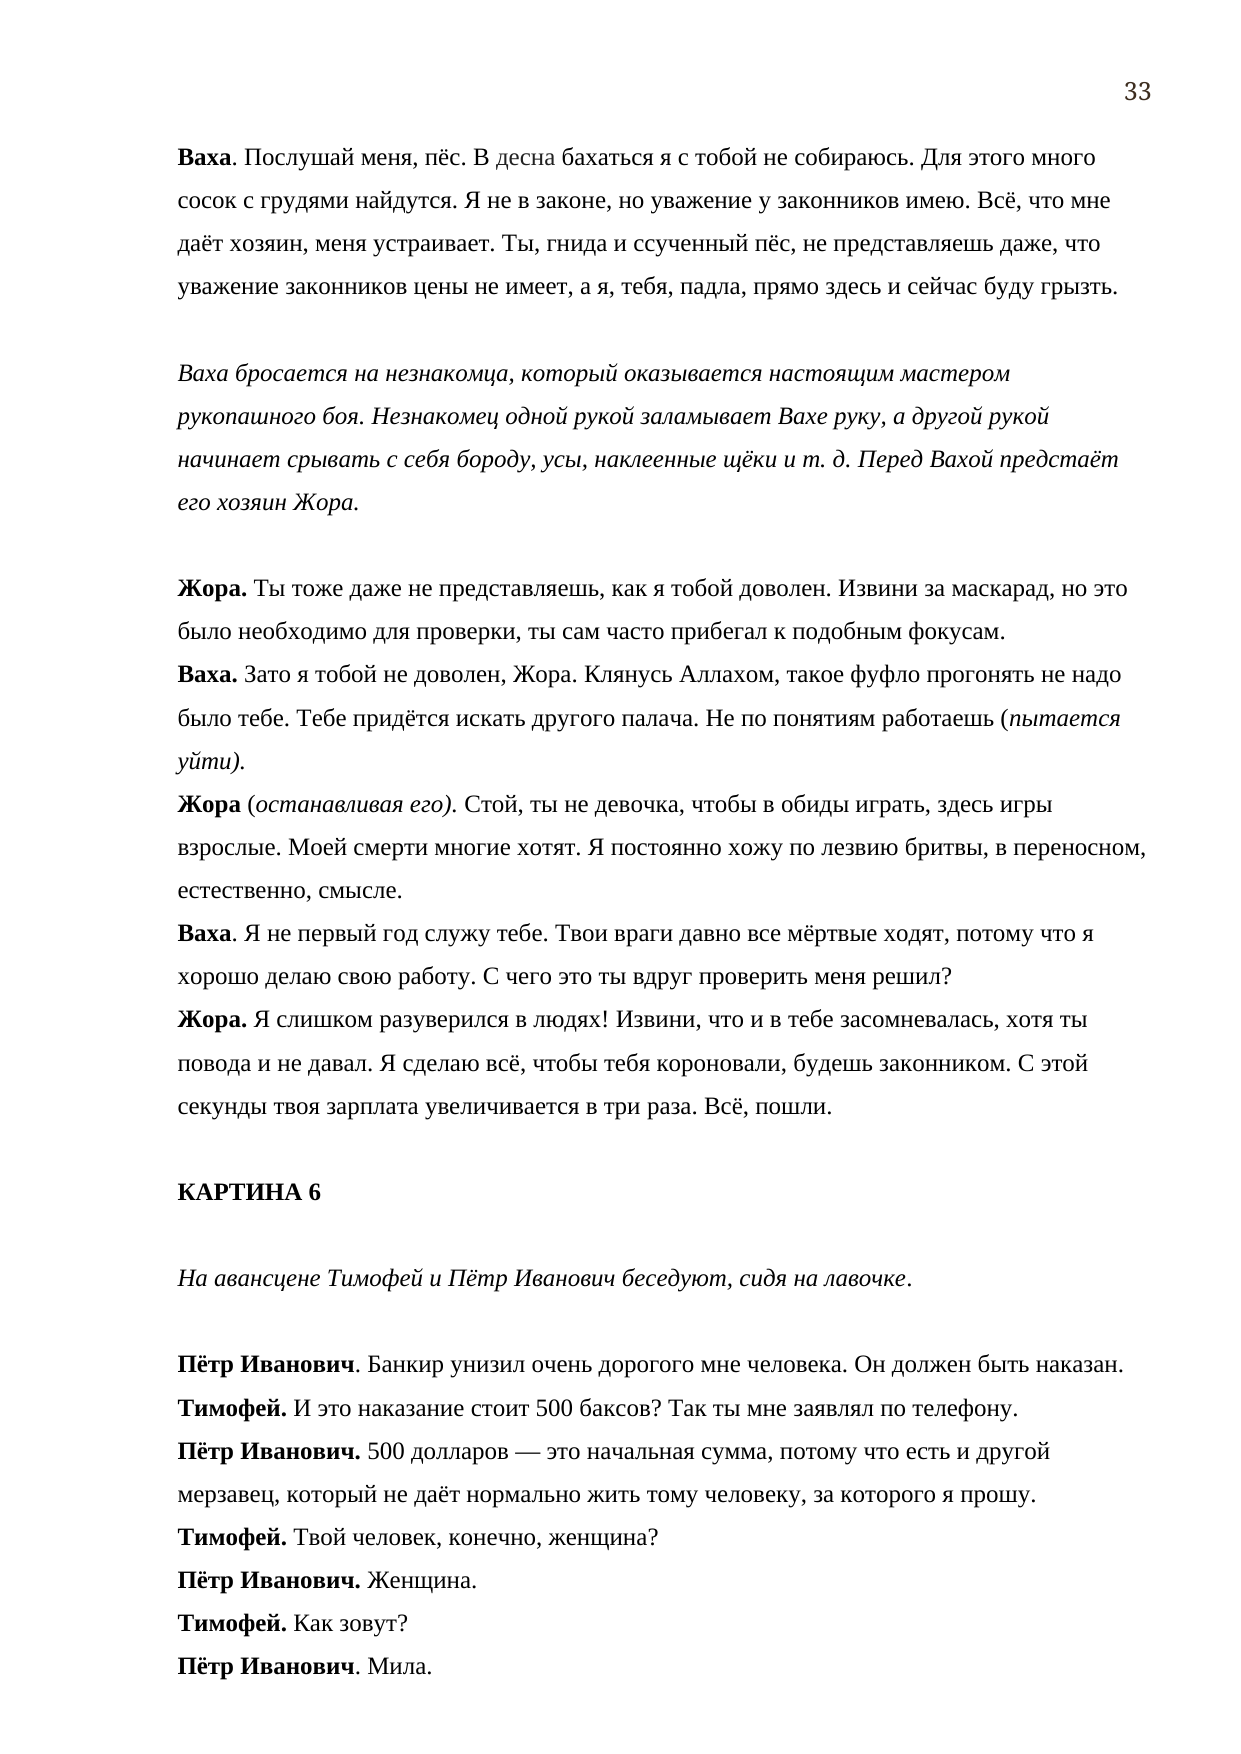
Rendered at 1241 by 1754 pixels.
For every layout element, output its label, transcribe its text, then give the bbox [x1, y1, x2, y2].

text Тимофей. Твой человек, конечно, женщина? [177, 1522, 1152, 1551]
text КАРТИНА 6 [177, 1177, 1152, 1206]
text На авансцене Тимофей и Пётр Иванович беседуют, сидя на лавочке. [177, 1263, 1152, 1292]
text Ваха. Зато я тобой не доволен, Жора. Клянусь Аллахом, такое фуфло прогонять не надо было тебе. Тебе придётся искать другого палача. Не по понятиям работаешь (пытается уйти). [177, 659, 1152, 774]
text Жора (останавливая его). Стой, ты не девочка, чтобы в обиды играть, здесь игры взрослые. Моей смерти многие хотят. Я постоянно хожу по лезвию бритвы, в переносном, естественно, смысле. [177, 789, 1152, 904]
text Жора. Ты тоже даже не представляешь, как я тобой доволен. Извини за маскарад, но это было необходимо для проверки, ты сам часто прибегал к подобным фокусам. [177, 573, 1152, 645]
text Пётр Иванович. Женщина. [177, 1565, 1152, 1594]
text Тимофей. Как зовут? [177, 1608, 1152, 1637]
text Пётр Иванович. Банкир унизил очень дорогого мне человека. Он должен быть наказан. [177, 1349, 1152, 1378]
text Пётр Иванович. 500 долларов — это начальная сумма, потому что есть и другой мерзавец, который не даёт нормально жить тому человеку, за которого я прошу. [177, 1436, 1152, 1508]
text Жора. Я слишком разуверился в людях! Извини, что и в тебе засомневалась, хотя ты повода и не давал. Я сделаю всё, чтобы тебя короновали, будешь законником. С этой секунды твоя зарплата увеличивается в три раза. Всё, пошли. [177, 1004, 1152, 1119]
text Тимофей. И это наказание стоит 500 баксов? Так ты мне заявлял по телефону. [177, 1393, 1152, 1421]
text Ваха бросается на незнакомца, который оказывается настоящим мастером рукопашного боя. Незнакомец одной рукой заламывает Вахе руку, а другой рукой начинает срывать с себя бороду, усы, наклеенные щёки и т. д. Перед Вахой предстаёт его хозяин Жора. [177, 358, 1152, 516]
text Пётр Иванович. Мила. [177, 1651, 1152, 1680]
text Ваха. Я не первый год служу тебе. Твои враги давно все мёртвые ходят, потому что я хорошо делаю свою работу. С чего это ты вдруг проверить меня решил? [177, 918, 1152, 990]
text Ваха. Послушай меня, пёс. В десна бахаться я с тобой не собираюсь. Для этого много сосок с грудями найдутся. Я не в законе, но уважение у законников имею. Всё, что мне даёт хозяин, меня устраивает. Ты, гнида и ссученный пёс, не представляешь даже, что уважение законников цены не имеет, а я, тебя, падла, прямо здесь и сейчас буду грызть. [177, 142, 1152, 300]
